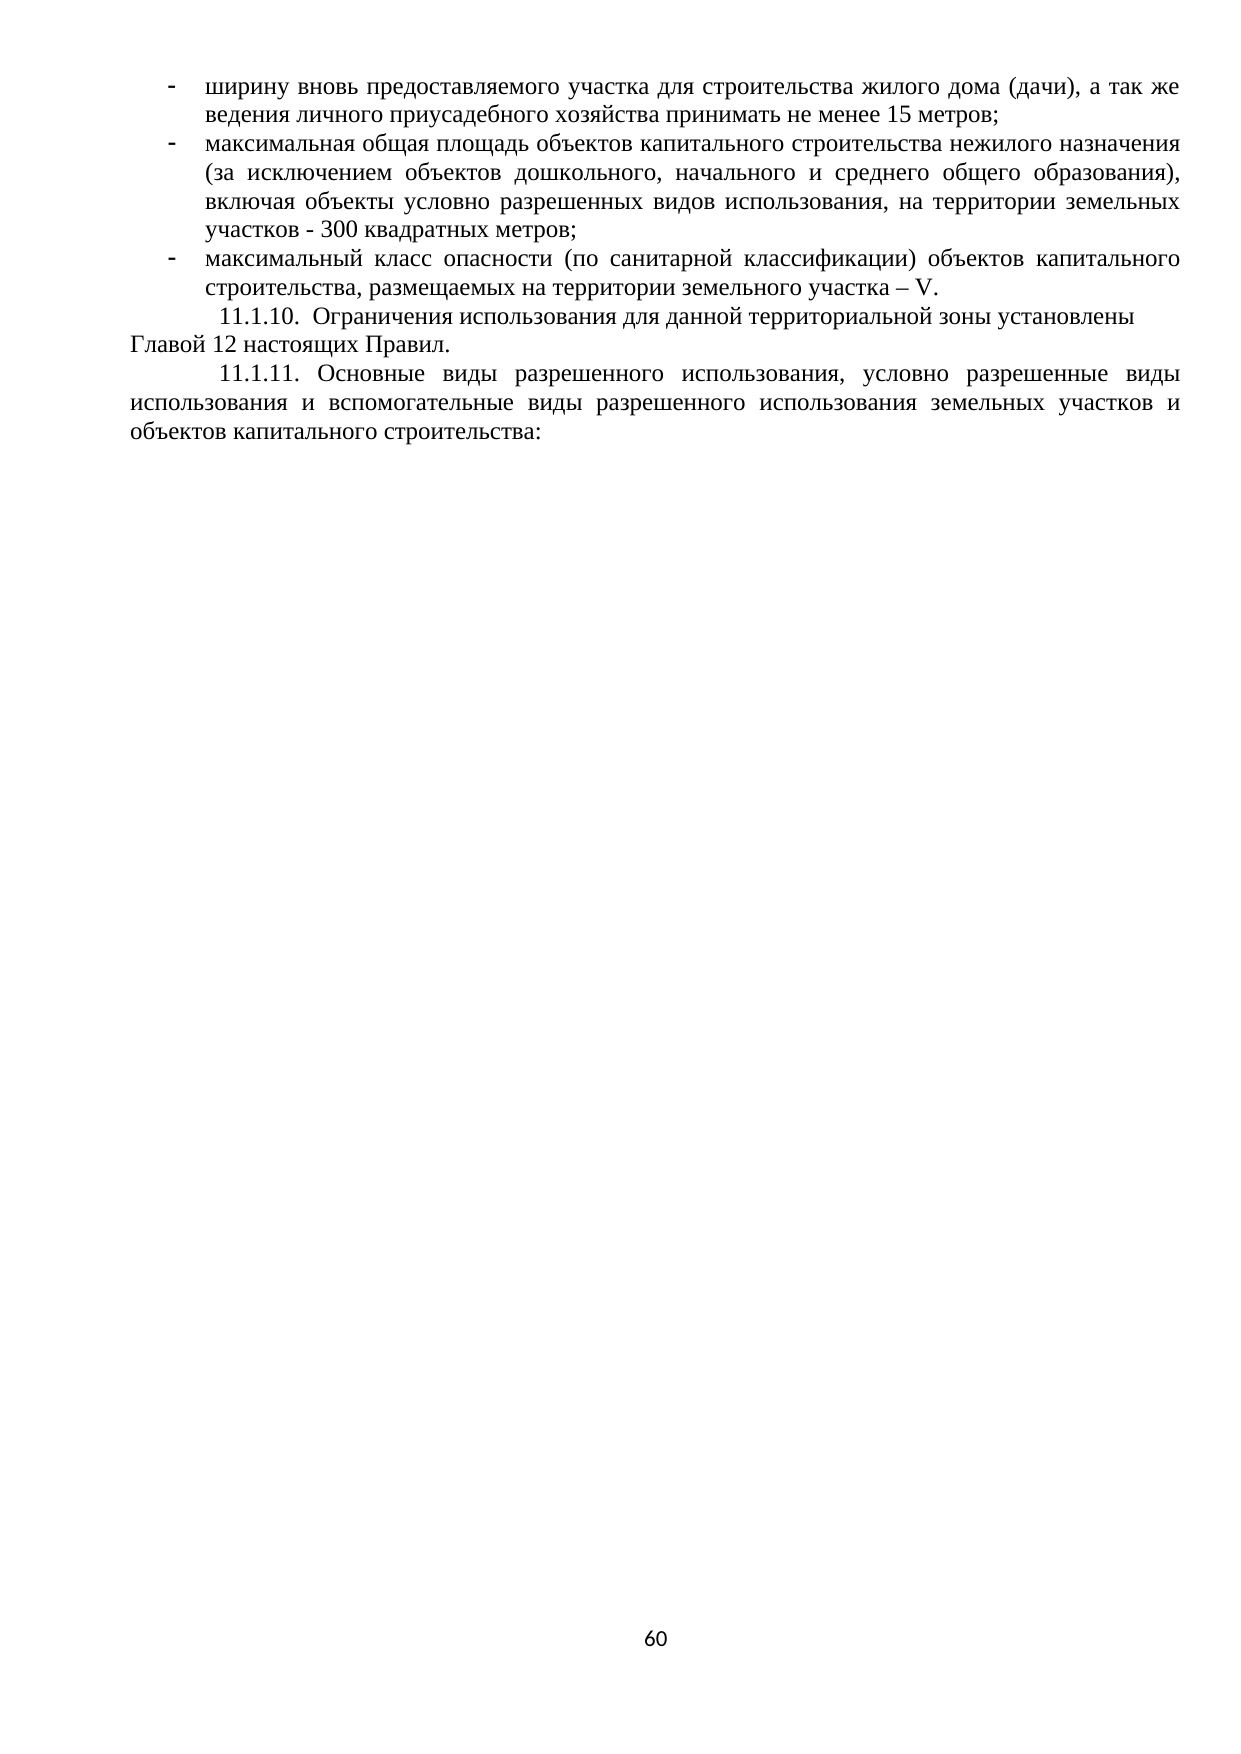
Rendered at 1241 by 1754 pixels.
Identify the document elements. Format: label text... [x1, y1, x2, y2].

list максимальный класс опасности (по санитарной классификации) объектов капитального строительства, размещаемых на территории земельного участка – V. [168, 243, 1181, 301]
list ширину вновь предоставляемого участка для строительства жилого дома (дачи), а так же ведения личного приусадебного хозяйства принимать не менее [167, 71, 1181, 128]
text 11.1.11. Основные виды разрешенного использования, условно разрешенные виды использования и вспомогательные виды разрешенного использования земельных участков и объектов капитального строительства: [130, 358, 1181, 444]
list максимальная общая площадь объектов капитального строительства нежилого назначения (за исключением объектов дошкольного, начального и среднего общего образования), включая объекты условно разрешенных видов использования, на территории земельных участков - 300 квадратных метров; [168, 128, 1181, 243]
text 11.1.10. Ограничения использования для данной территориальной зоны установлены Главой 12 настоящих Правил. [130, 301, 1181, 358]
